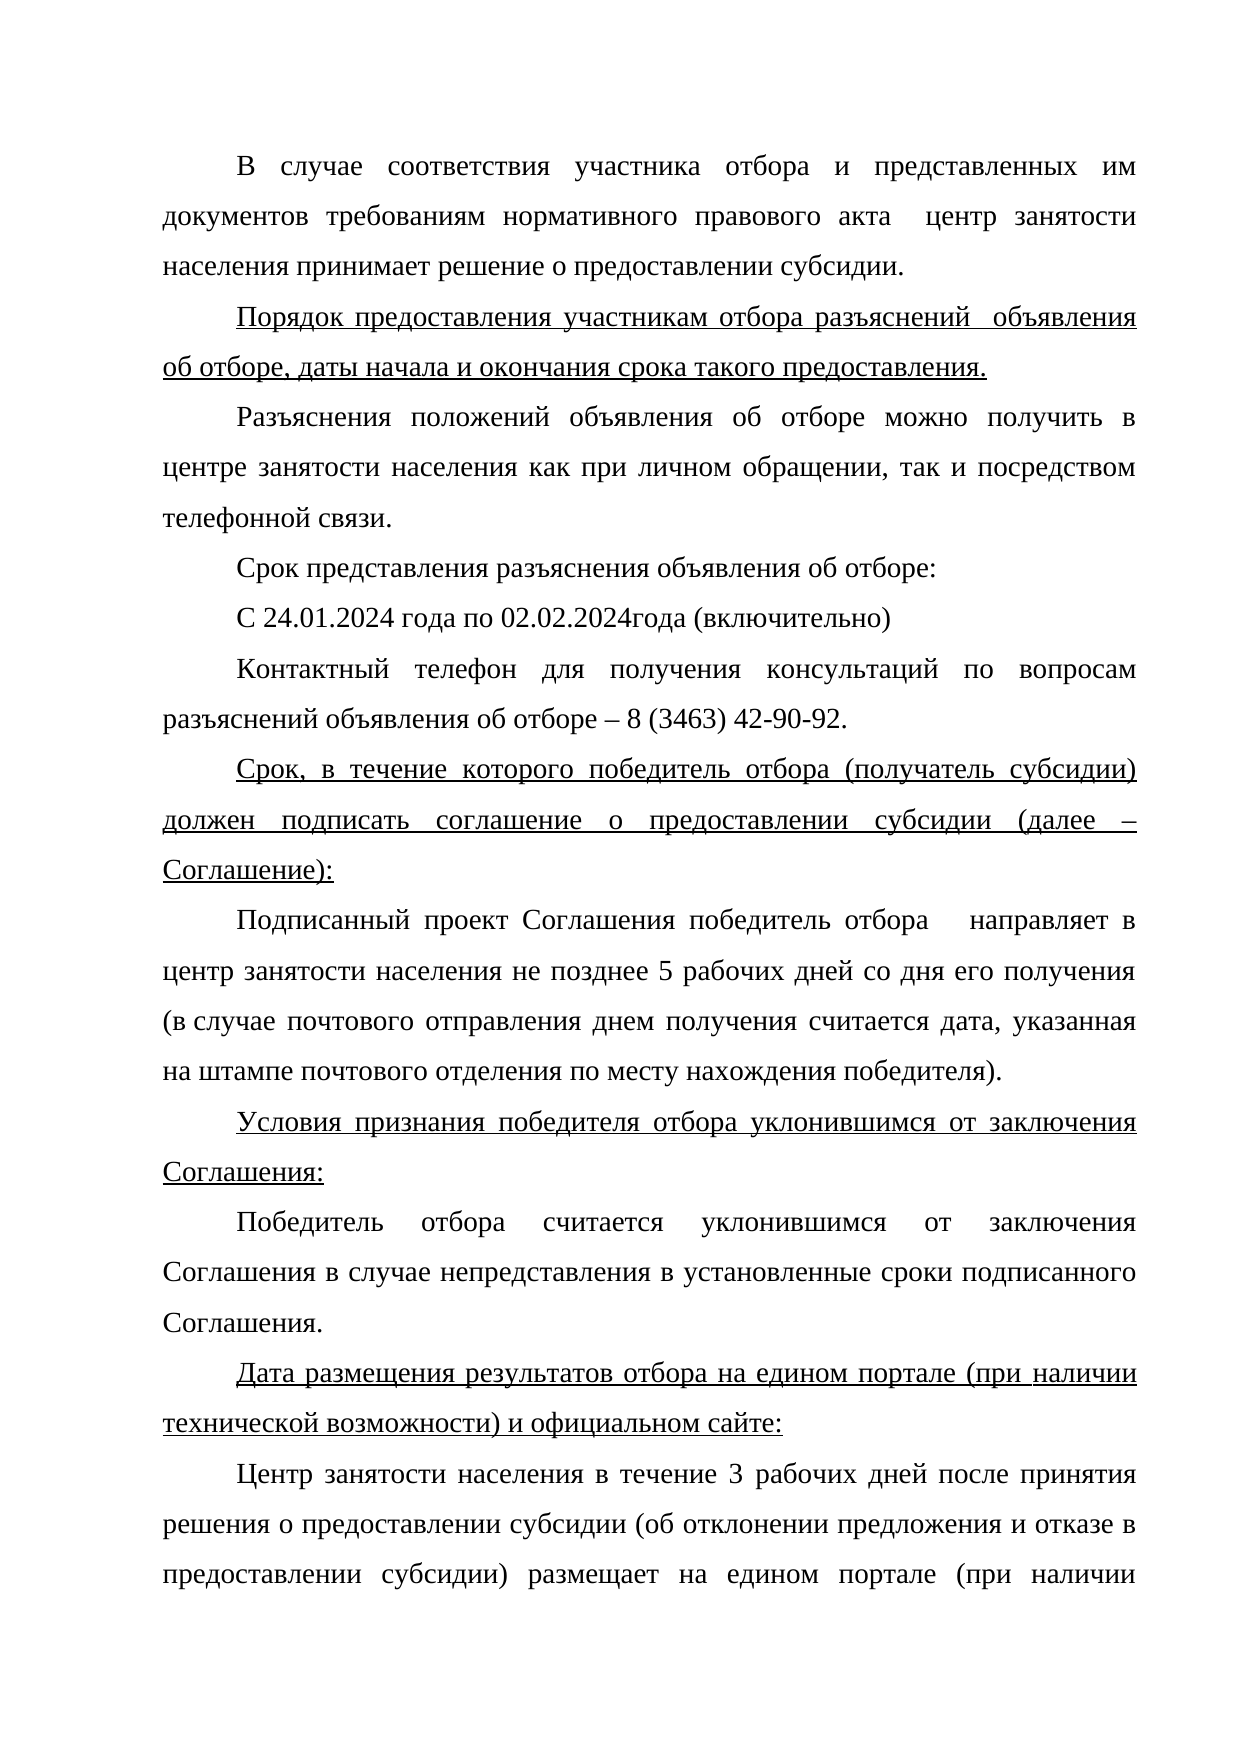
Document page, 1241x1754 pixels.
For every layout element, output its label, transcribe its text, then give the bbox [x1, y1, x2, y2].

text Срок, в течение которого победитель отбора (получатель субсидии) должен подписать соглашение о предоставлении субсидии (далее – Соглашение): [162, 833, 1137, 886]
text Дата размещения результатов отбора на едином портале (при наличии технической возможности) и официальном сайте: [162, 1355, 1137, 1439]
text Победитель отбора считается уклонившимся от заключения Соглашения в случае непредставления в установленные сроки подписанного Соглашения. [162, 1204, 1137, 1338]
text В случае соответствия участника отбора и представленных им документов требованиям нормативного правового акта центр занятости населения принимает решение о предоставлении субсидии. [162, 148, 1137, 282]
text Подписанный проект Соглашения победитель отбора направляет в центр занятости населения не позднее 5 рабочих дней со дня его получения (в случае почтового отправления днем получения считается дата, указанная на штампе почтового отделения по месту нахождения победителя). [162, 902, 1137, 1087]
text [162, 1456, 1137, 1590]
text С 24.01.2024 года по 02.02.2024года (включительно) [162, 601, 1137, 634]
text Срок, в течение которого победитель отбора (получатель субсидии) должен подписать соглашение о предоставлении субсидии (далее – Соглашение): [162, 751, 1137, 831]
text Срок представления разъяснения объявления об отборе: [162, 550, 1137, 584]
text Условия признания победителя отбора уклонившимся от заключения Соглашения: [162, 1104, 1137, 1187]
text Разъяснения положений объявления об отборе можно получить в центре занятости населения как при личном обращении, так и посредством телефонной связи. [162, 399, 1137, 533]
text Контактный телефон для получения консультаций по вопросам разъяснений объявления об отборе – 8 (3463) 42-90-92. [162, 651, 1137, 735]
text Порядок предоставления участникам отбора разъяснений объявления об отборе, даты начала и окончания срока такого предоставления. [162, 299, 1137, 382]
